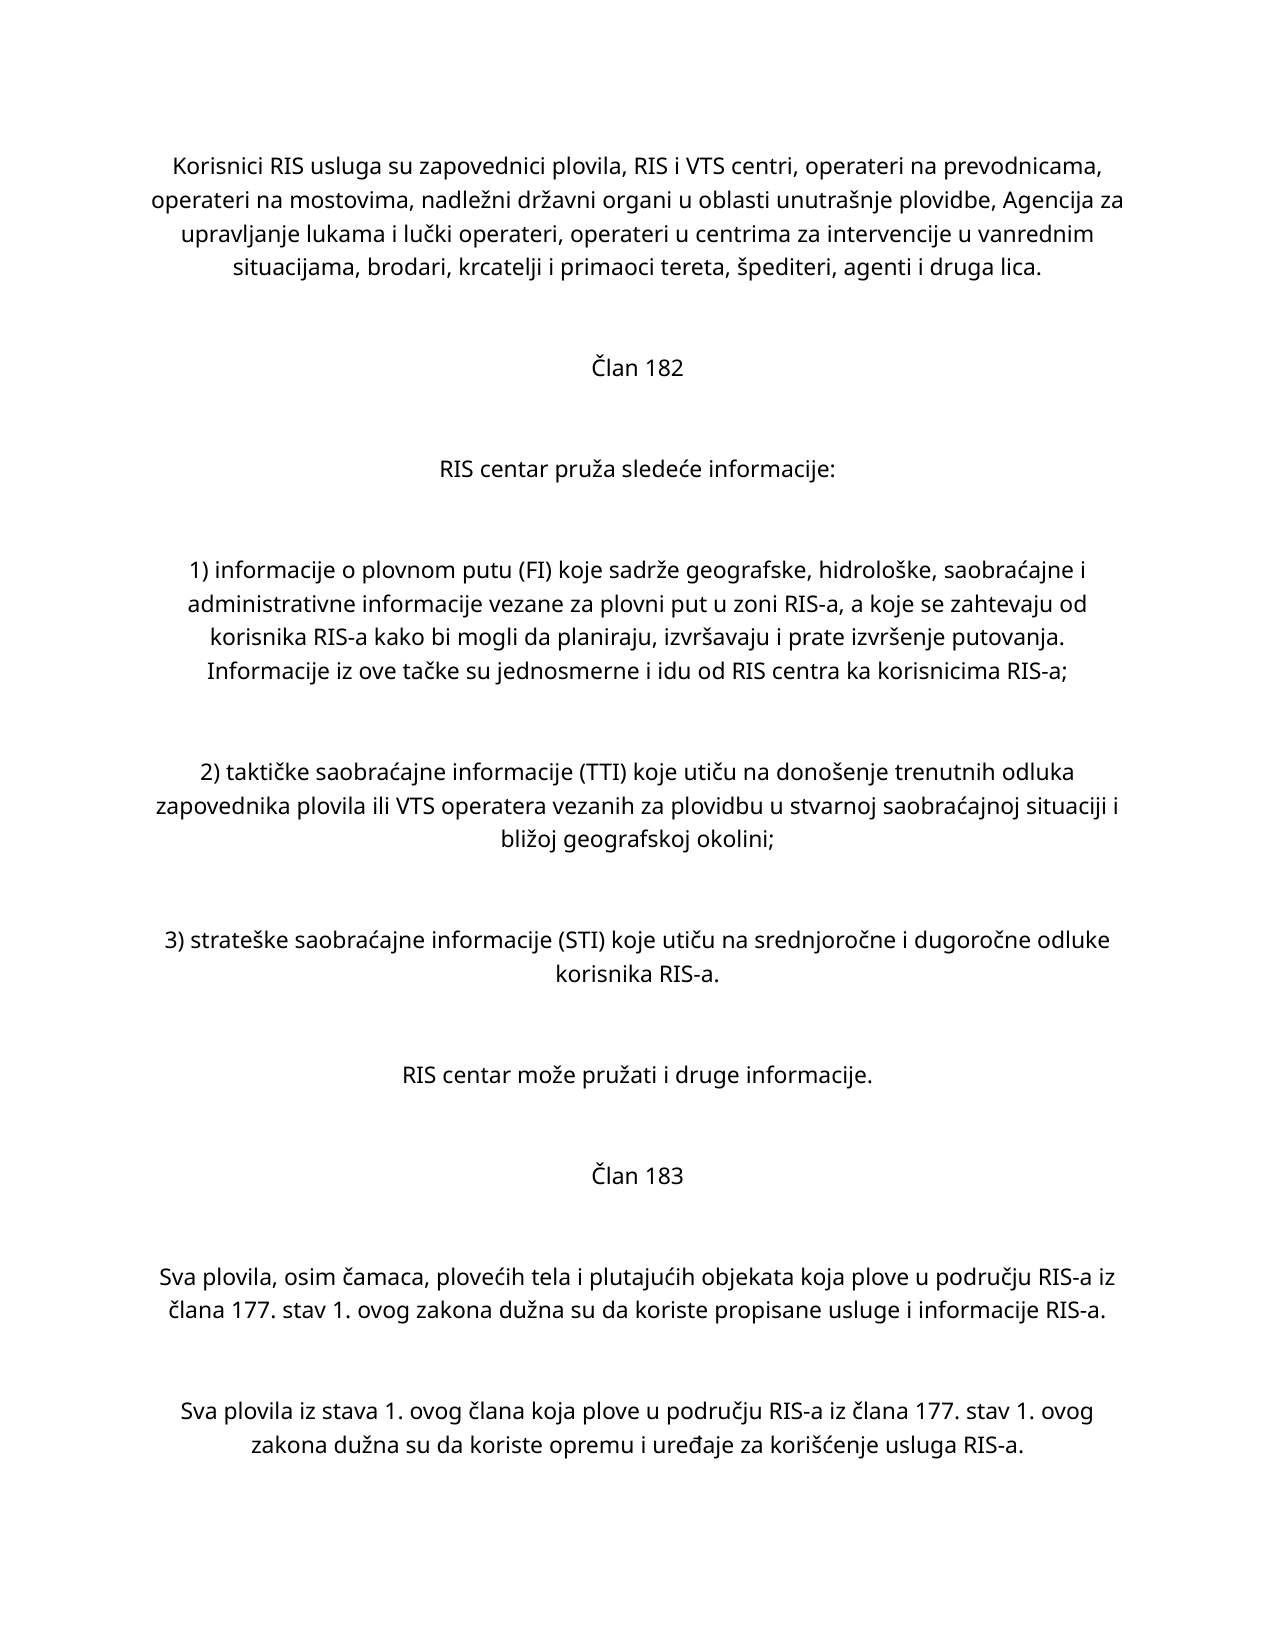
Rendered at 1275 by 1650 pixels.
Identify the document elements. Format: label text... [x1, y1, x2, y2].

text 1) informacije o plovnom putu (FI) koje sadrže geografske, hidrološke, saobraćajne i administrativne informacije vezane za plovni put u zoni RIS-a, a koje se zahtevaju od korisnika RIS-a kako bi mogli da planiraju, izvršavaju i prate izvršenje putovanja. Informacije iz ove tačke su jednosmerne i idu od RIS centra ka korisnicima RIS-a; [150, 554, 1125, 686]
text Sva plovila iz stava 1. ovog člana koja plove u području RIS-a iz člana 177. stav 1. ovog zakona dužna su da koriste opremu i uređaje za korišćenje usluga RIS-a. [150, 1395, 1125, 1460]
text Član 183 [150, 1159, 1125, 1191]
text RIS centar pruža sledeće informacije: [150, 453, 1125, 484]
text Korisnici RIS usluga su zapovednici plovila, RIS i VTS centri, operateri na prevodnicama, operateri na mostovima, nadležni državni organi u oblasti unutrašnje plovidbe, Agencija za upravljanje lukama i lučki operateri, operateri u centrima za intervencije u vanrednim situacijama, brodari, krcatelji i primaoci tereta, špediteri, agenti i druga lica. [150, 150, 1125, 282]
text 2) taktičke saobraćajne informacije (TTI) koje utiču na donošenje trenutnih odluka zapovednika plovila ili VTS operatera vezanih za plovidbu u stvarnoj saobraćajnoj situaciji i bližoj geografskoj okolini; [150, 756, 1125, 854]
text Sva plovila, osim čamaca, plovećih tela i plutajućih objekata koja plove u području RIS-a iz člana 177. stav 1. ovog zakona dužna su da koriste propisane usluge i informacije RIS-a. [150, 1260, 1125, 1325]
text 3) strateške saobraćajne informacije (STI) koje utiču na srednjoročne i dugoročne odluke korisnika RIS-a. [150, 924, 1125, 989]
text RIS centar može pružati i druge informacije. [150, 1059, 1125, 1090]
text Član 182 [150, 352, 1125, 383]
